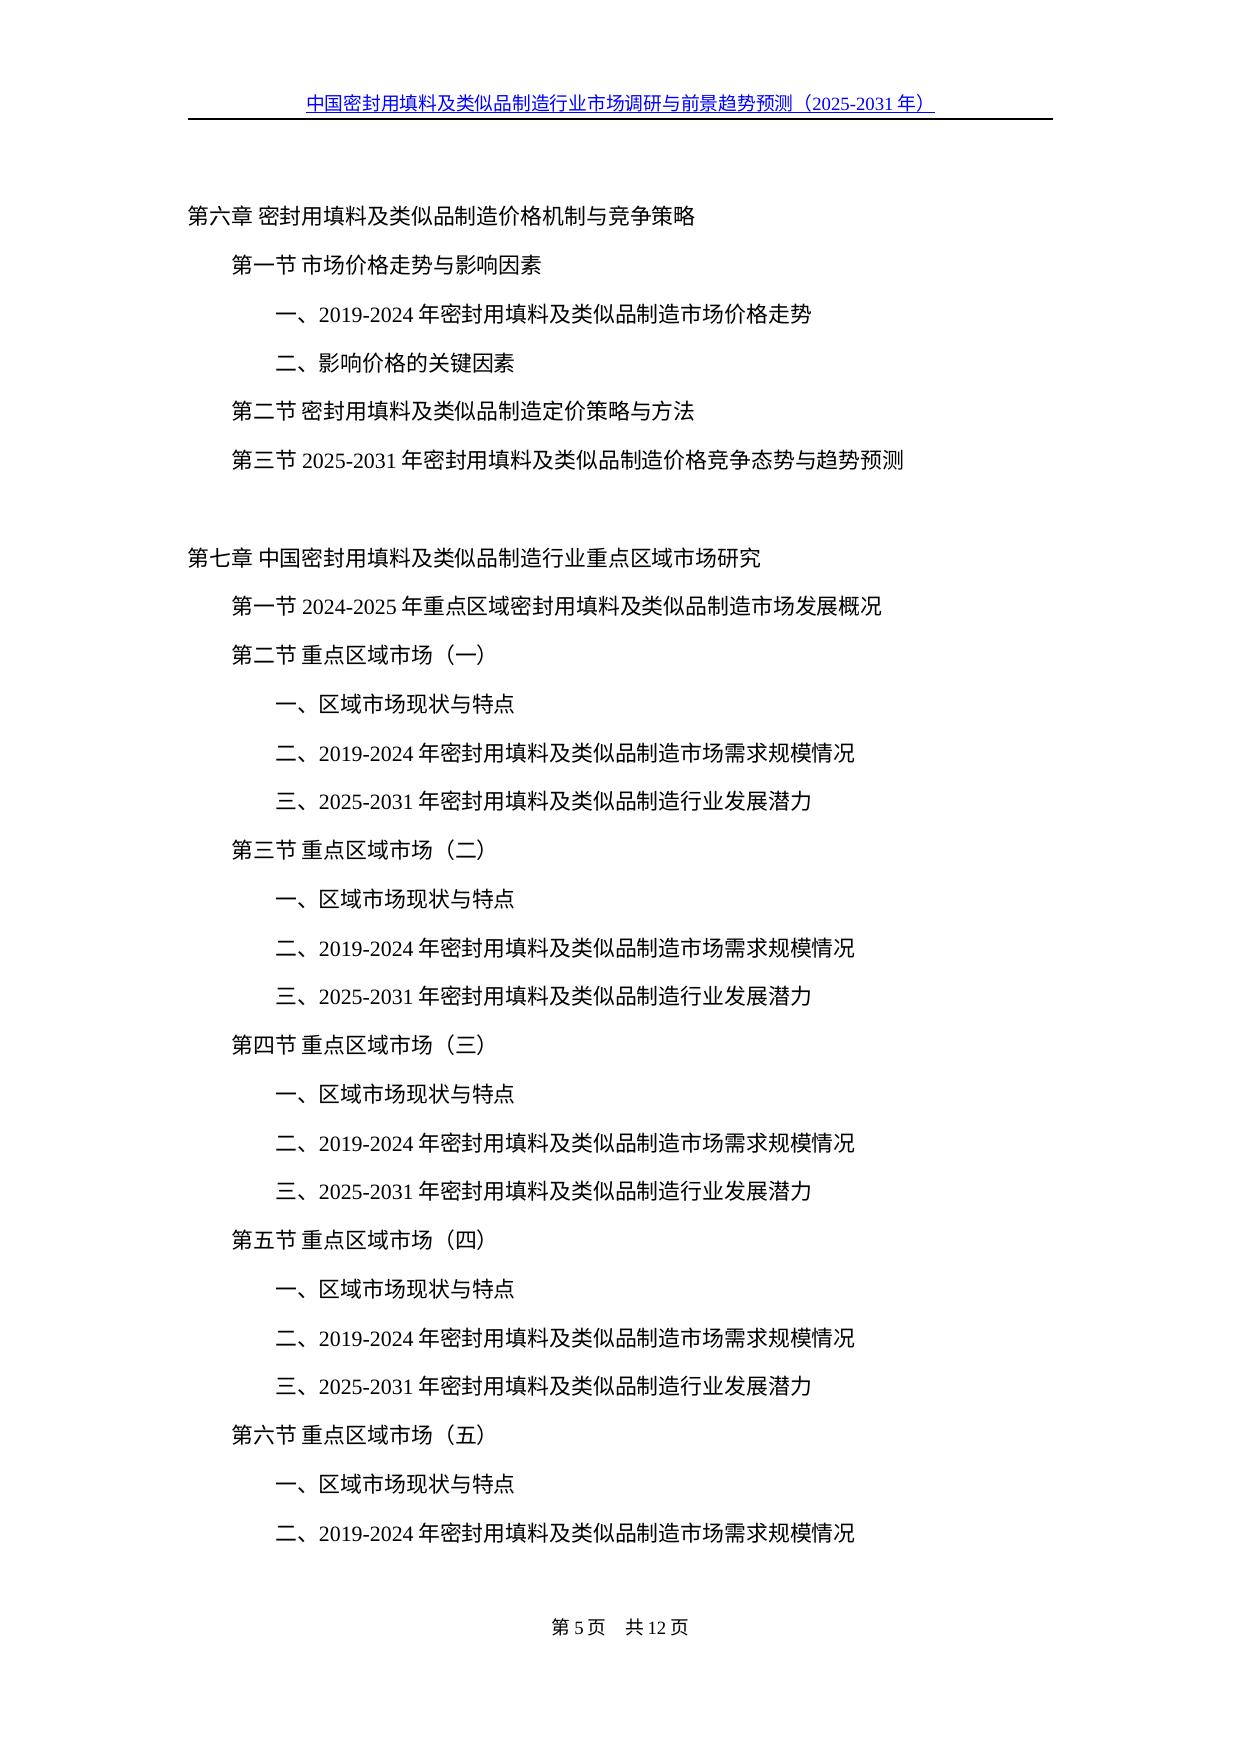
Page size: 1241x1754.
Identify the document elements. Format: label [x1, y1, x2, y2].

text [187, 150, 1053, 1548]
